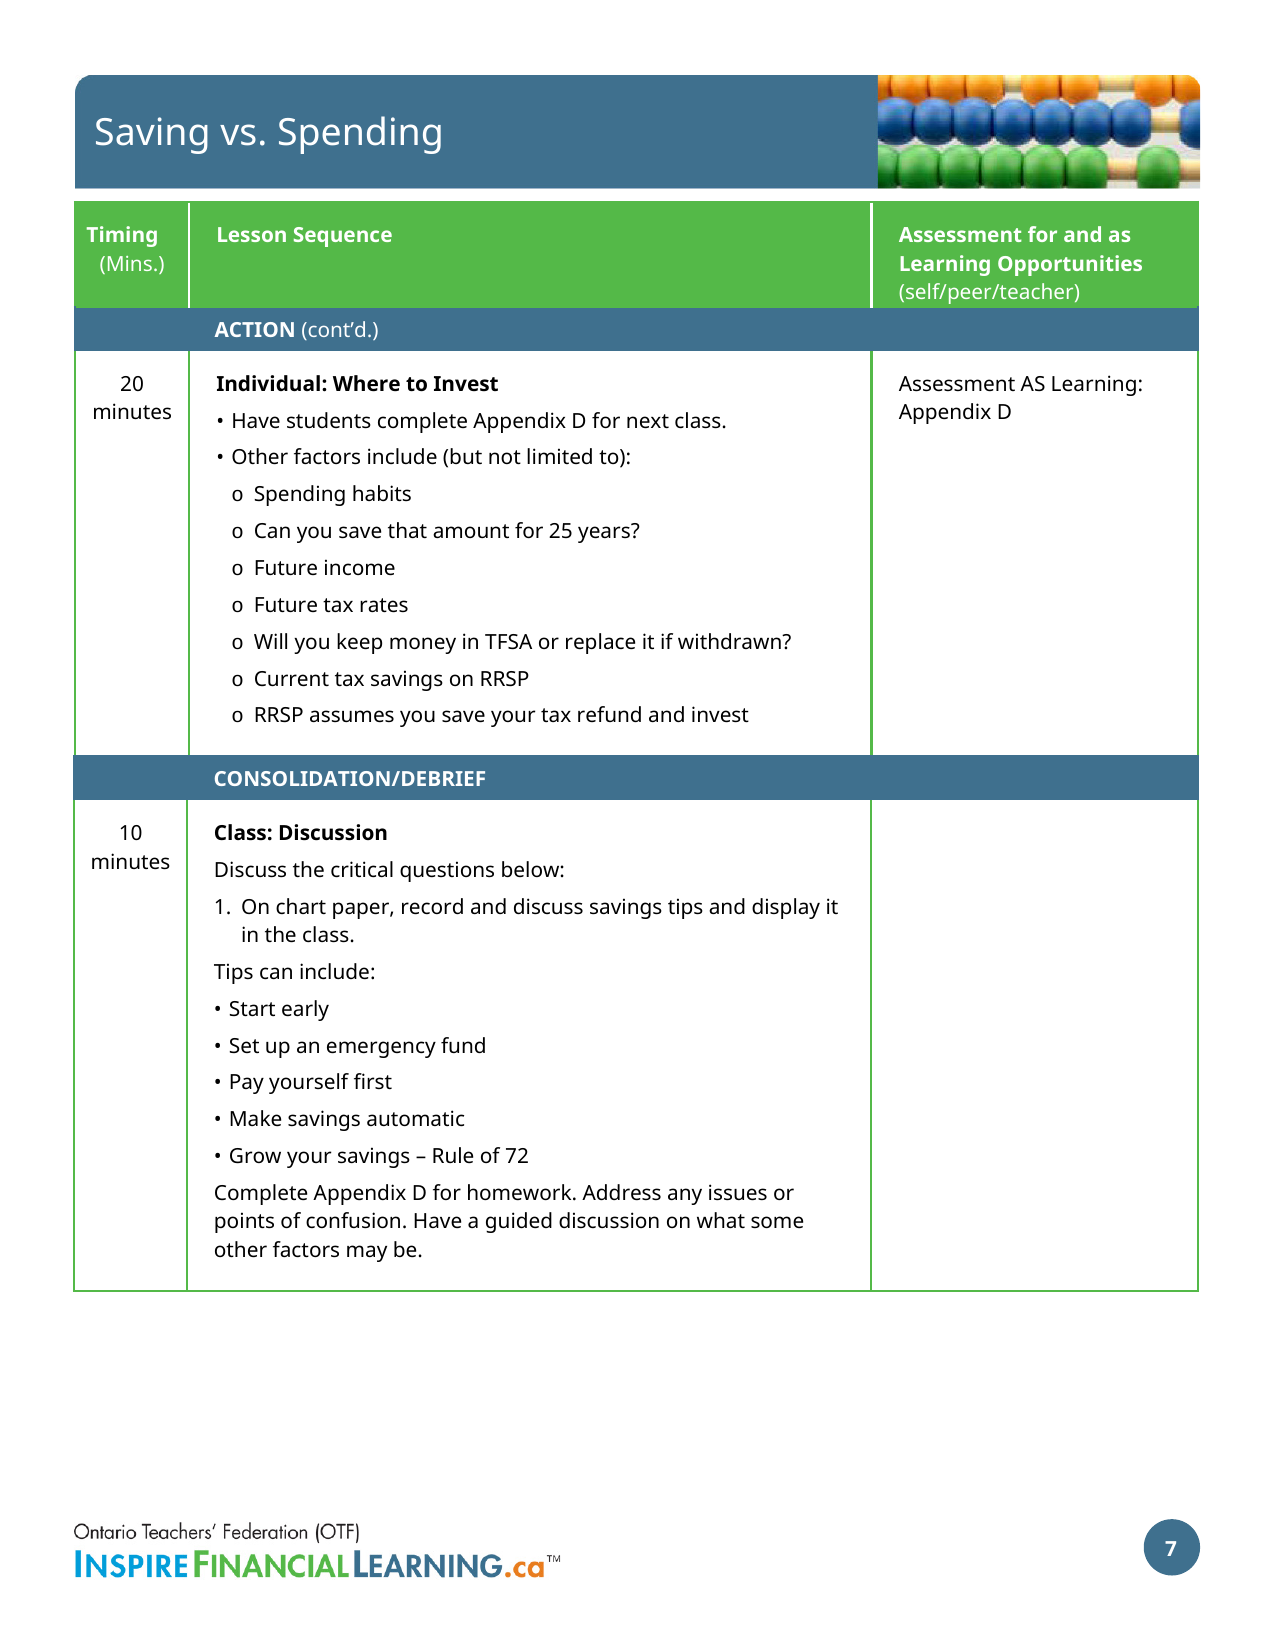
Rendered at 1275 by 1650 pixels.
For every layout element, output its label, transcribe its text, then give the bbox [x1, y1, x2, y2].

table_header Lesson Sequence [190, 203, 870, 306]
picture [75, 75, 1200, 189]
table_cell 20 minutes [76, 351, 188, 755]
table_cell Individual: Where to Invest Have students complete Appendix D for next class. Other factors include (but not limited to): Spending habits Can you save that amount for 25 years? Future income Future tax rates Will you keep money in TFSA or replace it if withdrawn? Current tax savings on RRSP RRSP assumes you save your tax refund and invest [190, 351, 870, 755]
picture [73, 1521, 561, 1586]
table_cell CONSOLIDATION/DEBRIEF [75, 755, 1197, 800]
table_cell ACTION (cont’d.) [76, 308, 1197, 351]
table_header Timing (Mins.) [76, 203, 188, 306]
table_header Assessment for and as Learning Opportunities (self/peer/teacher) [873, 203, 1197, 306]
table_cell Class: Discussion Discuss the critical questions below: On chart paper, record and discuss savings tips and display it in the class. Tips can include: Start early Set up an emergency fund Pay yourself first Make savings automatic Grow your savings – Rule of 72 Complete Appendix D for homework. Address any issues or points of confusion. Have a guided discussion on what some other factors may be. [188, 800, 870, 1289]
table_cell 10 minutes [75, 800, 186, 1289]
table_cell [872, 800, 1197, 1289]
table_cell Assessment AS Learning: Appendix D [873, 351, 1197, 755]
